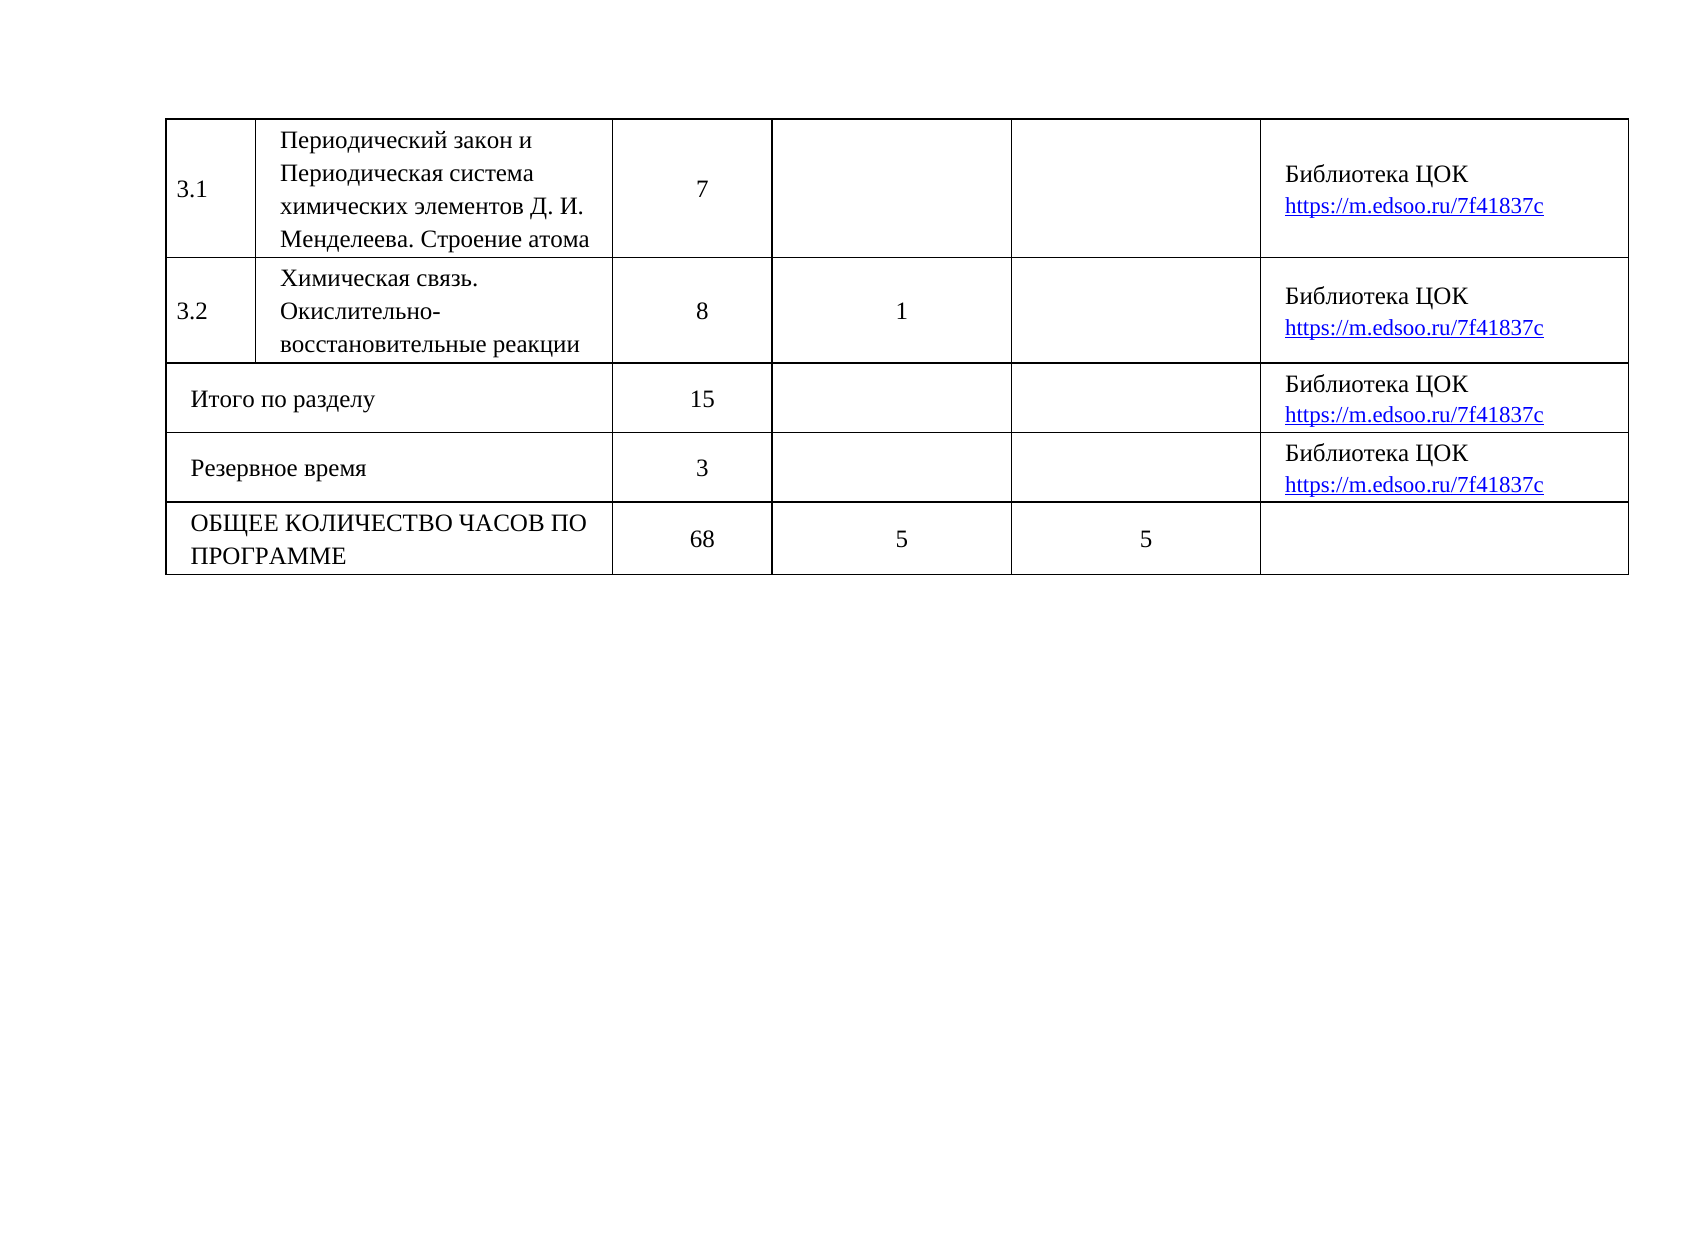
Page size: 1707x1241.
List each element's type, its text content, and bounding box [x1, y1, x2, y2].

table_cell [773, 364, 1011, 432]
table_cell 3.1 [167, 120, 255, 257]
table_cell 5 [773, 503, 1011, 573]
table_cell Библиотека ЦОК https://m.edsoo.ru/7f41837c [1261, 364, 1628, 432]
table_cell 1 [773, 258, 1011, 362]
table_cell 3.2 [167, 258, 255, 362]
table_cell [1012, 120, 1260, 257]
table_cell [1012, 258, 1260, 362]
table_cell Химическая связь. Окислительно-восстановительные реакции [256, 258, 612, 362]
table_cell Резервное время [167, 433, 612, 501]
table_cell ОБЩЕЕ КОЛИЧЕСТВО ЧАСОВ ПО ПРОГРАММЕ [167, 503, 612, 573]
table_cell [773, 120, 1011, 257]
table_cell 7 [613, 120, 771, 257]
table_cell Библиотека ЦОК https://m.edsoo.ru/7f41837c [1261, 258, 1628, 362]
table_cell [1012, 433, 1260, 501]
table_cell Библиотека ЦОК https://m.edsoo.ru/7f41837c [1261, 120, 1628, 257]
table_cell 5 [1012, 503, 1260, 573]
table_cell 68 [613, 503, 771, 573]
table_cell Периодический закон и Периодическая система химических элементов Д. И. Менделе­ева. Строение атома [256, 120, 612, 257]
table_cell Библиотека ЦОК https://m.edsoo.ru/7f41837c [1261, 433, 1628, 501]
table_cell Итого по разделу [167, 364, 612, 432]
table_cell [773, 433, 1011, 501]
table_cell [1012, 364, 1260, 432]
table_cell [1261, 503, 1628, 573]
table_cell 8 [613, 258, 771, 362]
table_cell 15 [613, 364, 771, 432]
table_cell 3 [613, 433, 771, 501]
